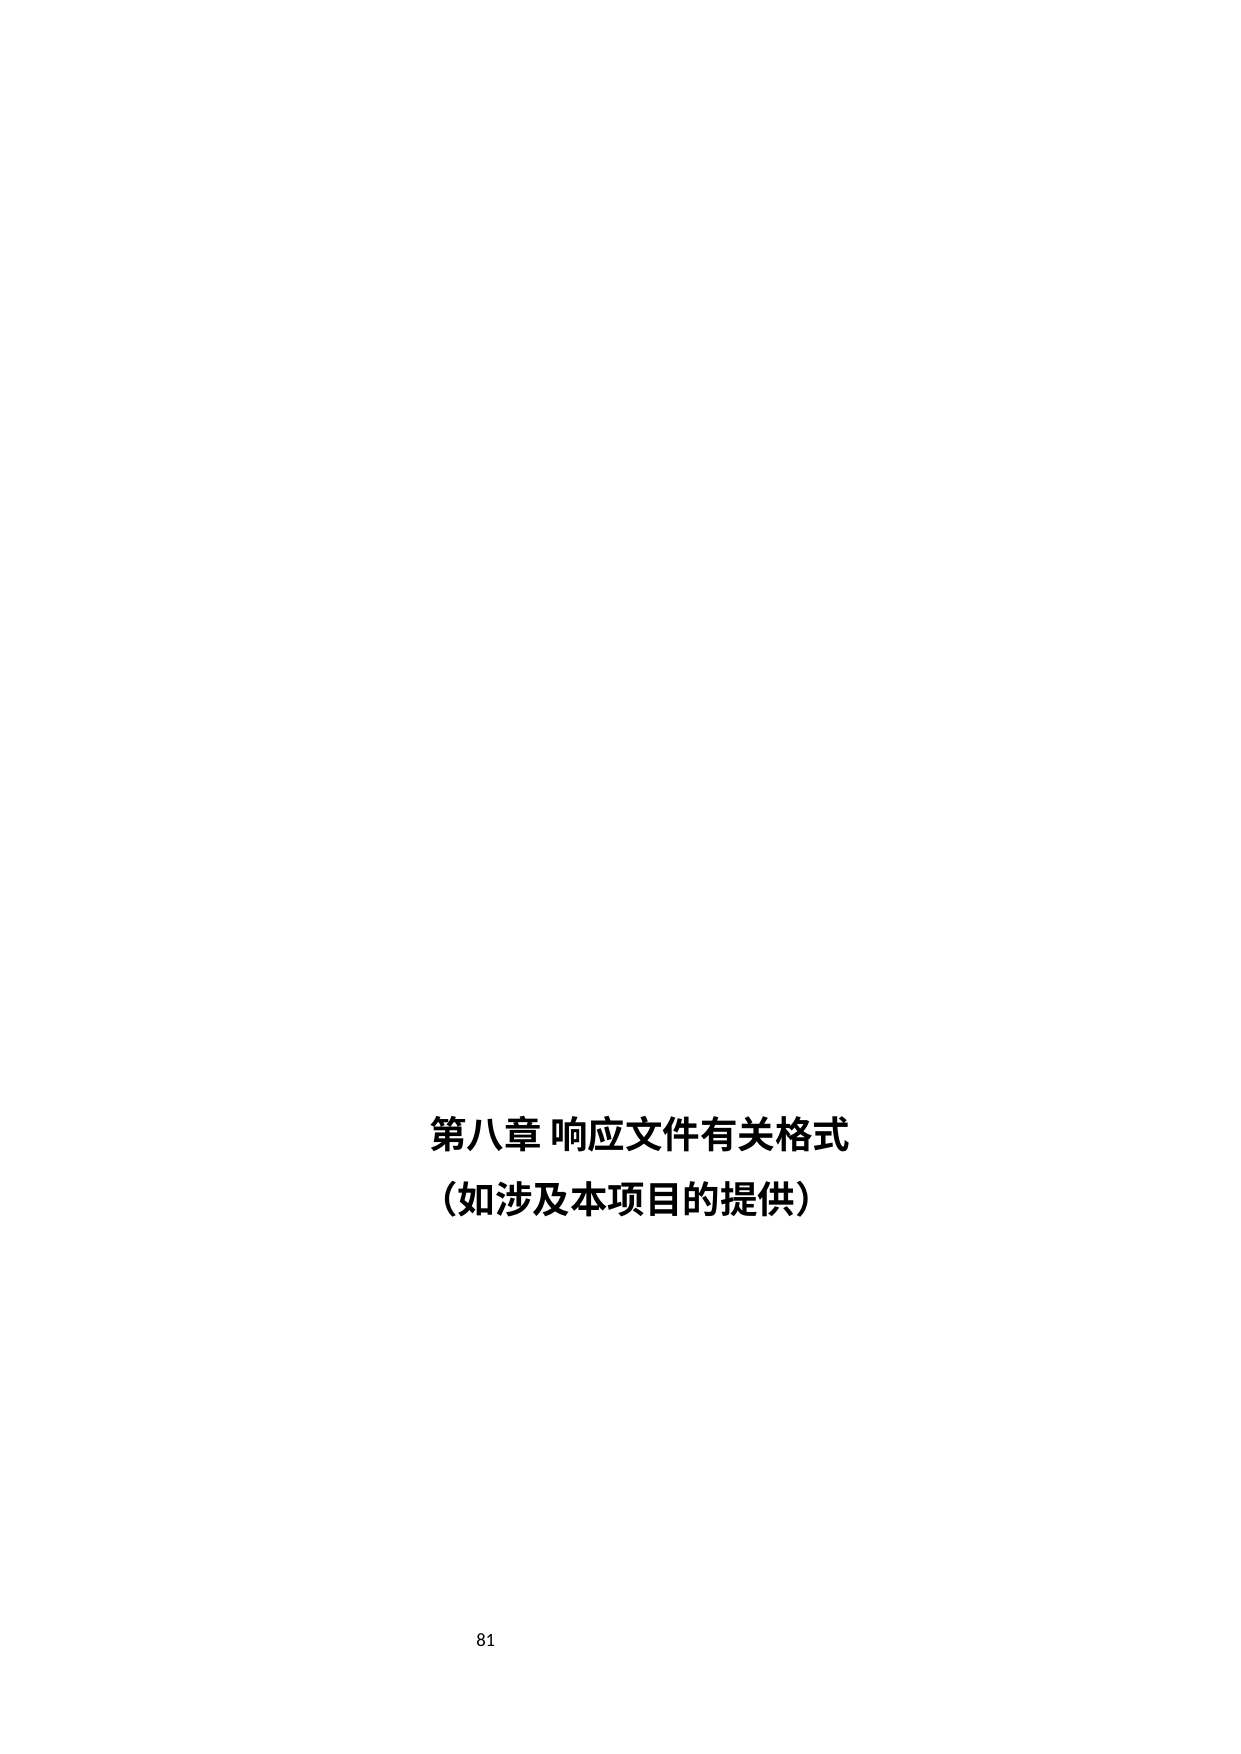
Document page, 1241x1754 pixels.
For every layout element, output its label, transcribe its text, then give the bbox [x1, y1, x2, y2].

text 第八章 响应文件有关格式 [165, 1099, 1087, 1164]
text （如涉及本项目的提供） [165, 1164, 1087, 1229]
